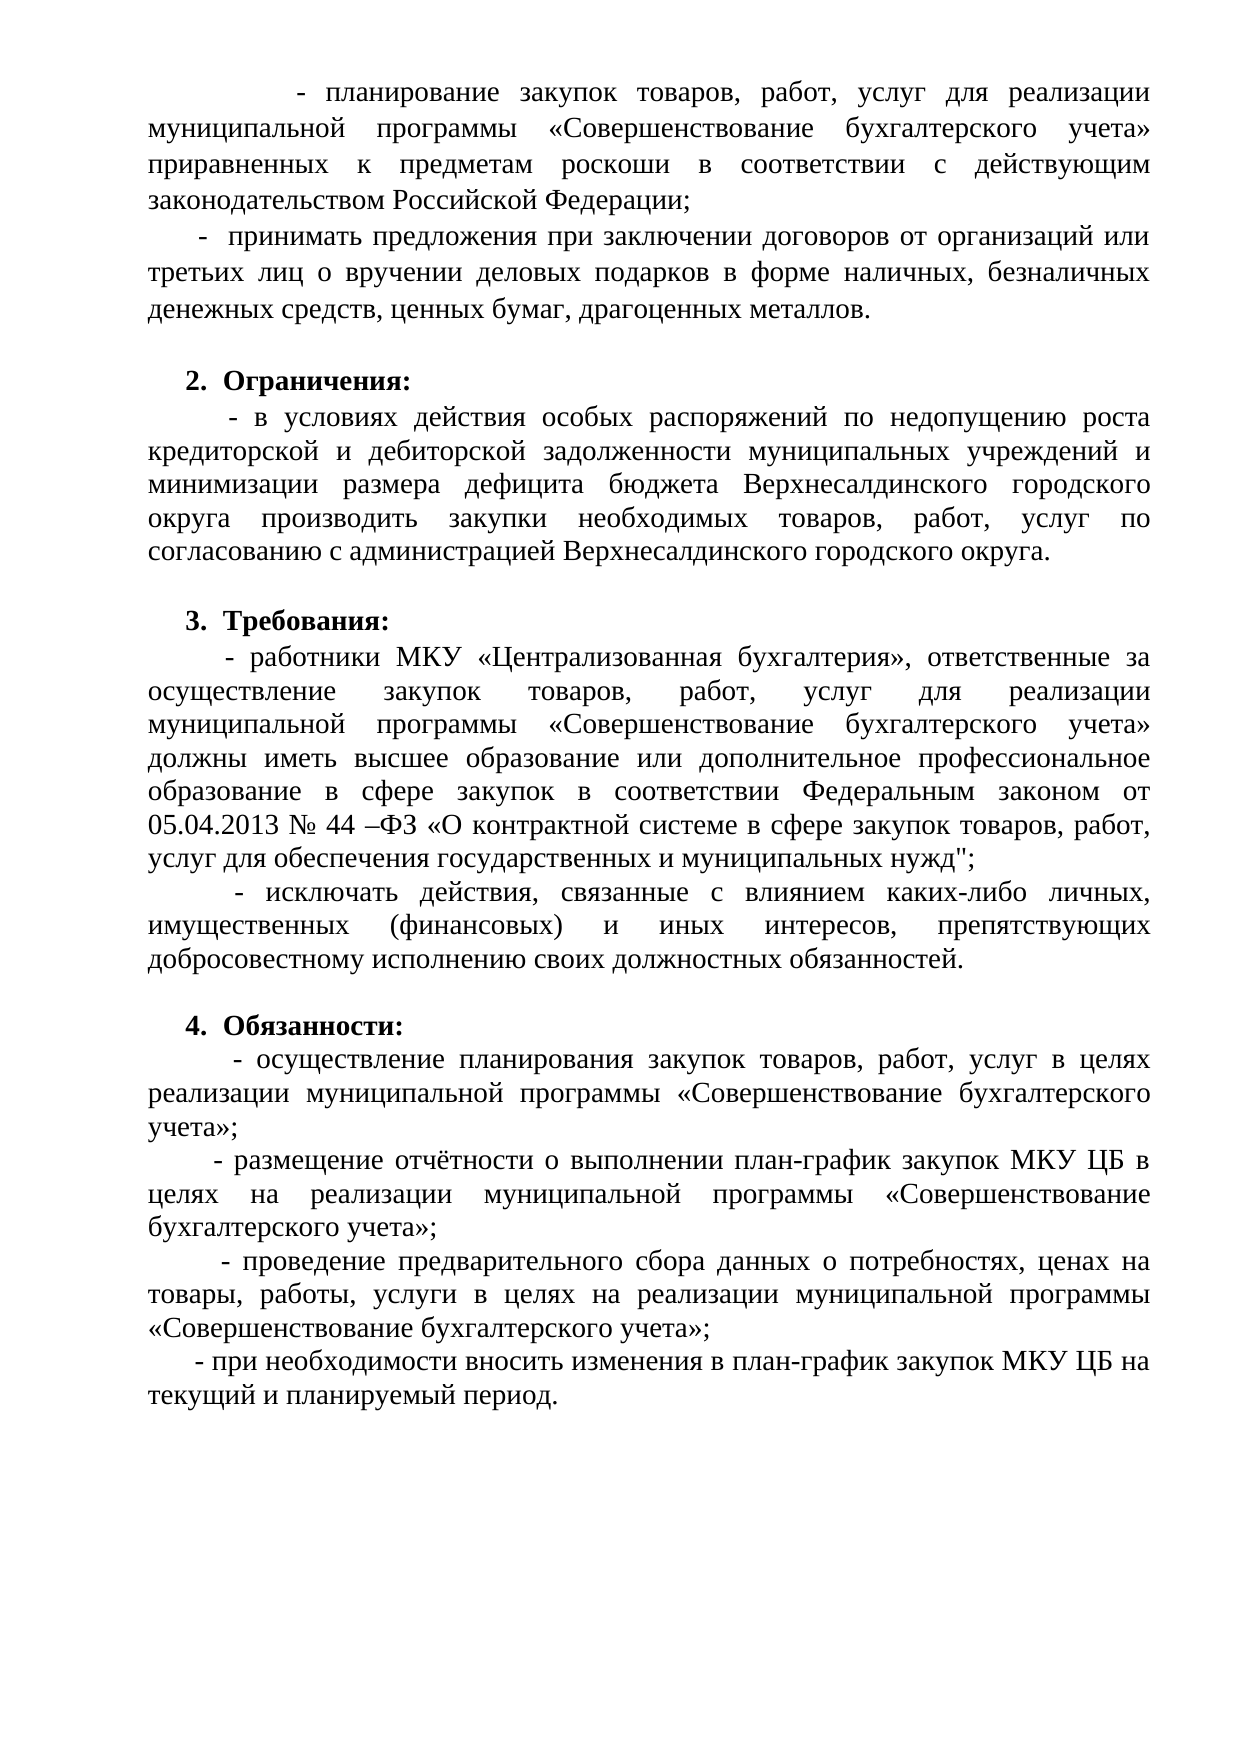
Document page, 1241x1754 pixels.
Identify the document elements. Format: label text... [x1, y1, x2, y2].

text - принимать предложения при заключении договоров от организаций или третьих лиц о вручении деловых подарков в форме наличных, безналичных денежных средств, ценных бумаг, драгоценных металлов. [148, 218, 1152, 324]
text - осуществление планирования закупок товаров, работ, услуг в целях реализации муниципальной программы «Совершенствование бухгалтерского учета»; [148, 1042, 1152, 1142]
text - работники МКУ «Централизованная бухгалтерия», ответственные за осуществление закупок товаров, работ, услуг для реализации муниципальной программы «Совершенствование бухгалтерского учета» должны иметь высшее образование или дополнительное профессиональное образование в сфере закупок в соответствии Федеральным законом от 05.04.2013 № 44 –ФЗ «О контрактной системе в сфере закупок товаров, работ, услуг для обеспечения государственных и муниципальных нужд"; [148, 639, 1152, 874]
text - проведение предварительного сбора данных о потребностях, ценах на товары, работы, услуги в целях на реализации муниципальной программы «Совершенствование бухгалтерского учета»; [148, 1243, 1152, 1343]
list Требования: [185, 603, 1152, 637]
text - размещение отчётности о выполнении план-график закупок МКУ ЦБ в целях на реализации муниципальной программы «Совершенствование бухгалтерского учета»; [148, 1142, 1152, 1243]
text - планирование закупок товаров, работ, услуг для реализации муниципальной программы «Совершенствование бухгалтерского учета» приравненных к предметам роскоши в соответствии с действующим законодательством Российской Федерации; [118, 74, 1152, 216]
text - исключать действия, связанные с влиянием каких-либо личных, имущественных (финансовых) и иных интересов, препятствующих добросовестному исполнению своих должностных обязанностей. [148, 874, 1152, 974]
text - в условиях действия особых распоряжений по недопущению роста кредиторской и дебиторской задолженности муниципальных учреждений и минимизации размера дефицита бюджета Верхнесалдинского городского округа производить закупки необходимых товаров, работ, услуг по согласованию с администрацией Верхнесалдинского городского округа. [148, 399, 1152, 567]
text - при необходимости вносить изменения в план-график закупок МКУ ЦБ на текущий и планируемый период. [148, 1343, 1152, 1411]
list Обязанности: [185, 1008, 1152, 1042]
list Ограничения: [185, 363, 1152, 397]
